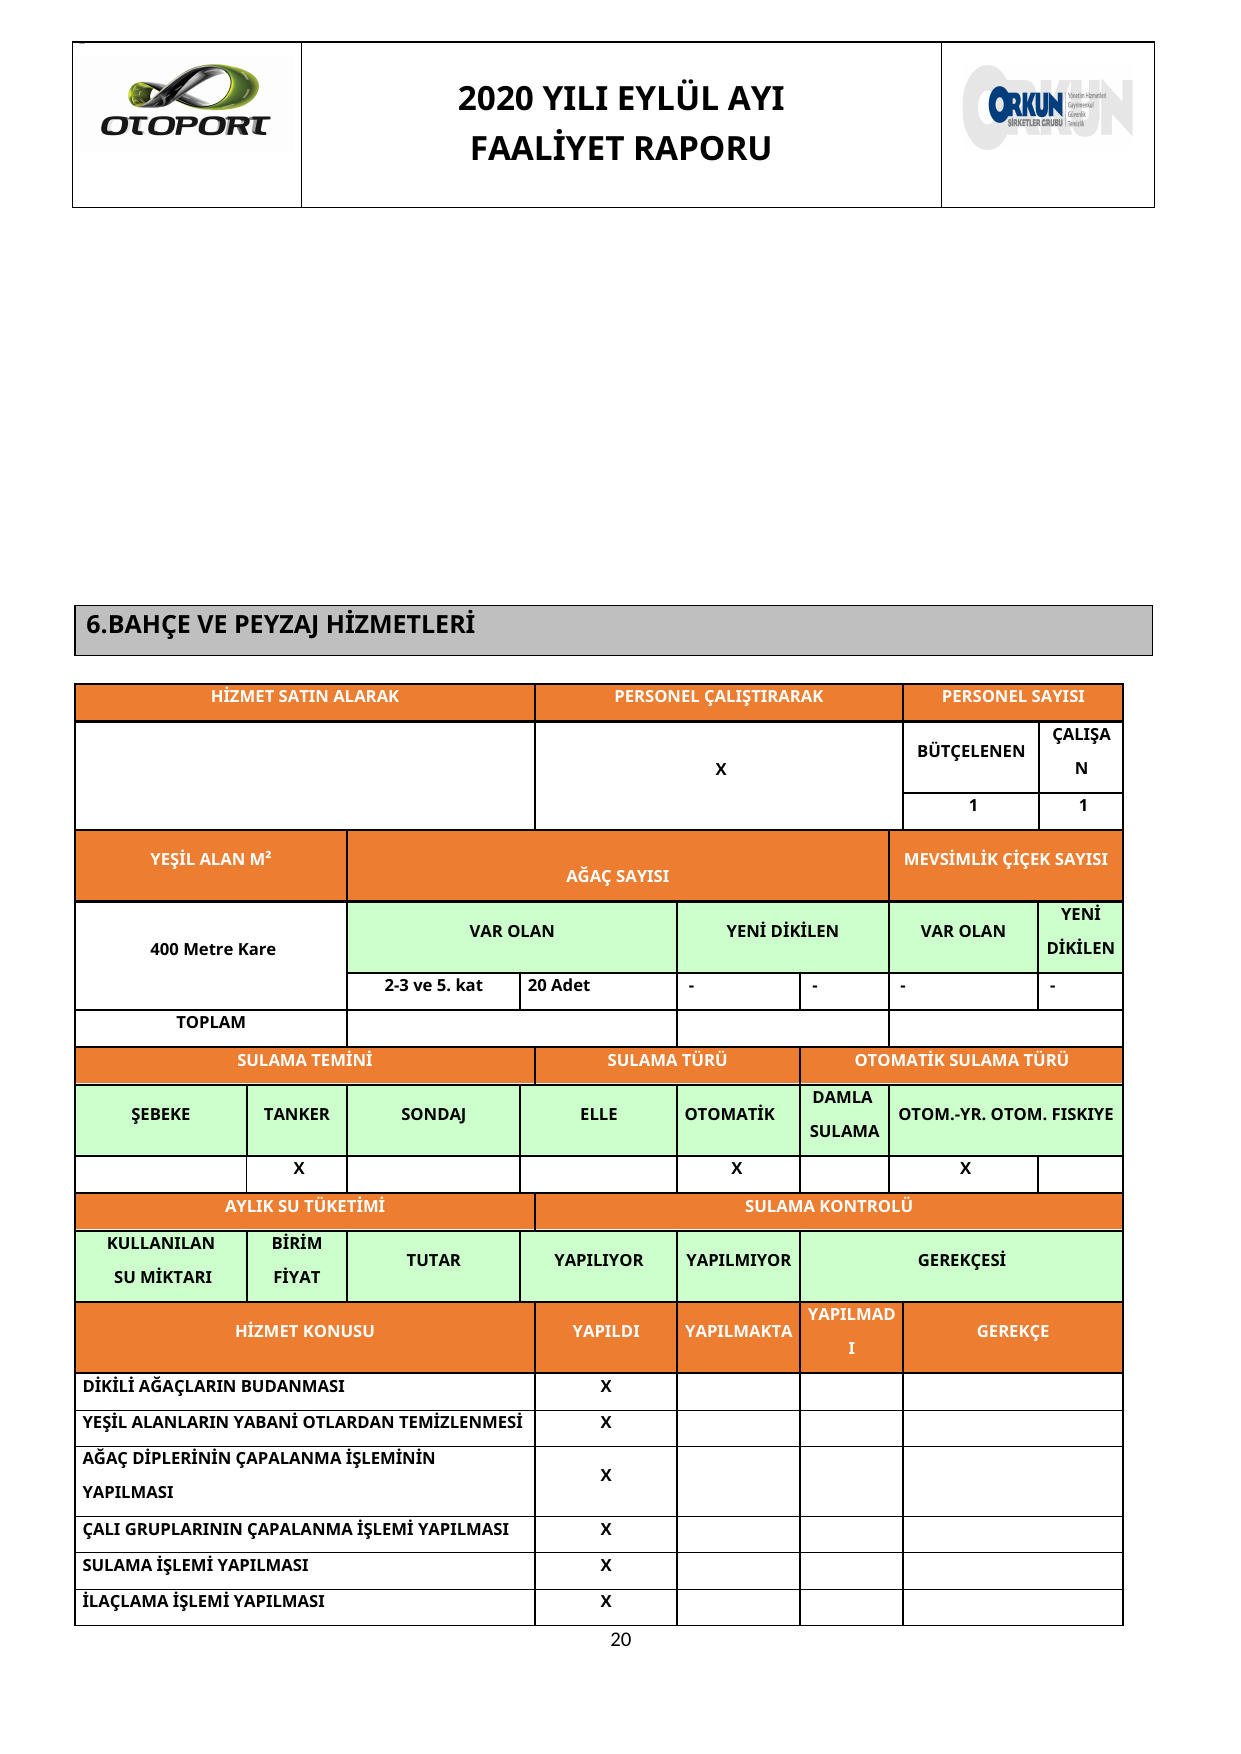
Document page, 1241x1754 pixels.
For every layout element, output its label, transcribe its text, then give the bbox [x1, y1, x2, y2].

table_cell X [678, 1157, 799, 1192]
table_cell 400 Metre Kare [76, 903, 346, 1009]
table_cell [678, 1447, 799, 1516]
table_cell X [536, 1447, 676, 1516]
table_cell YAPILDI [536, 1303, 676, 1372]
table_header PERSONEL ÇALIŞTIRARAK [536, 685, 902, 720]
table_cell VAR OLAN [348, 903, 676, 972]
table_cell TOPLAM [76, 1011, 346, 1046]
table_cell X [536, 1411, 676, 1446]
table_cell [801, 1517, 902, 1552]
table_header PERSONEL SAYISI [904, 685, 1122, 720]
table_cell YAPILMADI [801, 1303, 902, 1372]
table_cell SULAMA İŞLEMİ YAPILMASI [76, 1553, 534, 1588]
table_cell [904, 1553, 1122, 1588]
table_cell GEREKÇESİ [801, 1232, 1122, 1301]
table_cell AYLIK SU TÜKETİMİ [76, 1194, 534, 1229]
table_cell - [801, 974, 888, 1009]
table_cell İLAÇLAMA İŞLEMİ YAPILMASI [76, 1590, 534, 1625]
table_cell 20 Adet [521, 974, 676, 1009]
table_cell [678, 1517, 799, 1552]
table_cell X [536, 1374, 676, 1409]
table_cell TUTAR [348, 1232, 519, 1301]
table_cell BÜTÇELENEN [904, 723, 1038, 792]
table_cell - [890, 974, 1037, 1009]
table_cell YEŞİL ALANLARIN YABANİ OTLARDAN TEMİZLENMESİ [76, 1411, 534, 1446]
table_cell KULLANILAN SU MİKTARI [76, 1232, 246, 1301]
table_cell SULAMA TÜRÜ [536, 1048, 799, 1083]
table_cell [348, 1011, 676, 1046]
table_cell [801, 1157, 888, 1192]
table_cell SULAMA KONTROLÜ [536, 1194, 1122, 1229]
table_cell X [536, 1553, 676, 1588]
table_cell OTOMATİK [678, 1086, 799, 1155]
table_cell [521, 1157, 676, 1192]
table_cell X [536, 1590, 676, 1625]
table_cell [76, 723, 534, 829]
table_cell AĞAÇ SAYISI [348, 831, 888, 900]
table_cell OTOMATİK SULAMA TÜRÜ [801, 1048, 1122, 1083]
table_cell DAMLA SULAMA [801, 1086, 888, 1155]
table_cell YAPILMAKTA [678, 1303, 799, 1372]
table_cell [904, 1374, 1122, 1409]
table_cell YAPILIYOR [521, 1232, 676, 1301]
table_cell DİKİLİ AĞAÇLARIN BUDANMASI [76, 1374, 534, 1409]
picture [962, 65, 1133, 150]
table_cell [678, 1011, 888, 1046]
table_cell ÇALI GRUPLARININ ÇAPALANMA İŞLEMİ YAPILMASI [76, 1517, 534, 1552]
table_cell [678, 1553, 799, 1588]
table_cell YEŞİL ALAN M² [76, 831, 346, 900]
table_cell [890, 1011, 1122, 1046]
table_cell AĞAÇ DİPLERİNİN ÇAPALANMA İŞLEMİNİN YAPILMASI [76, 1447, 534, 1516]
table_header HİZMET SATIN ALARAK [76, 685, 534, 720]
table_cell YENİ DİKİLEN [678, 903, 888, 972]
table_cell 2-3 ve 5. kat [348, 974, 519, 1009]
table_cell [801, 1411, 902, 1446]
table_cell [1039, 1157, 1122, 1192]
table_cell X [536, 1517, 676, 1552]
table_cell [678, 1411, 799, 1446]
table_cell YENİ DİKİLEN [1039, 903, 1122, 972]
table_cell BİRİM FİYAT [248, 1232, 346, 1301]
table_cell OTOM.-YR. OTOM. FISKIYE [890, 1086, 1122, 1155]
table_cell VAR OLAN [890, 903, 1037, 972]
table_cell SONDAJ [348, 1086, 519, 1155]
table_cell [348, 1157, 519, 1192]
table_cell [76, 1157, 246, 1192]
table_cell ÇALIŞAN [1040, 723, 1122, 792]
table_cell [904, 1447, 1122, 1516]
picture [79, 57, 294, 152]
table_cell SULAMA TEMİNİ [76, 1048, 534, 1083]
table_cell ELLE [521, 1086, 676, 1155]
table_cell - [1039, 974, 1122, 1009]
table_cell [904, 1411, 1122, 1446]
table_cell YAPILMIYOR [678, 1232, 799, 1301]
table_cell X [536, 723, 902, 829]
table_cell [678, 1374, 799, 1409]
table_cell 1 [1040, 794, 1122, 829]
table_cell [904, 1517, 1122, 1552]
table_cell [904, 1590, 1122, 1625]
table_cell 1 [904, 794, 1038, 829]
table_header 6.BAHÇE VE PEYZAJ HİZMETLERİ [76, 606, 1152, 655]
table_cell TANKER [248, 1086, 346, 1155]
table_cell MEVSİMLİK ÇİÇEK SAYISI [890, 831, 1122, 900]
table_cell ŞEBEKE [76, 1086, 246, 1155]
table_cell X [247, 1157, 346, 1192]
table_cell [678, 1590, 799, 1625]
table_cell GEREKÇE [904, 1303, 1122, 1372]
table_cell [801, 1374, 902, 1409]
table_cell [801, 1590, 902, 1625]
table_cell [801, 1447, 902, 1516]
table_cell HİZMET KONUSU [76, 1303, 534, 1372]
table_cell [801, 1553, 902, 1588]
table_cell X [890, 1157, 1037, 1192]
table_cell - [678, 974, 799, 1009]
